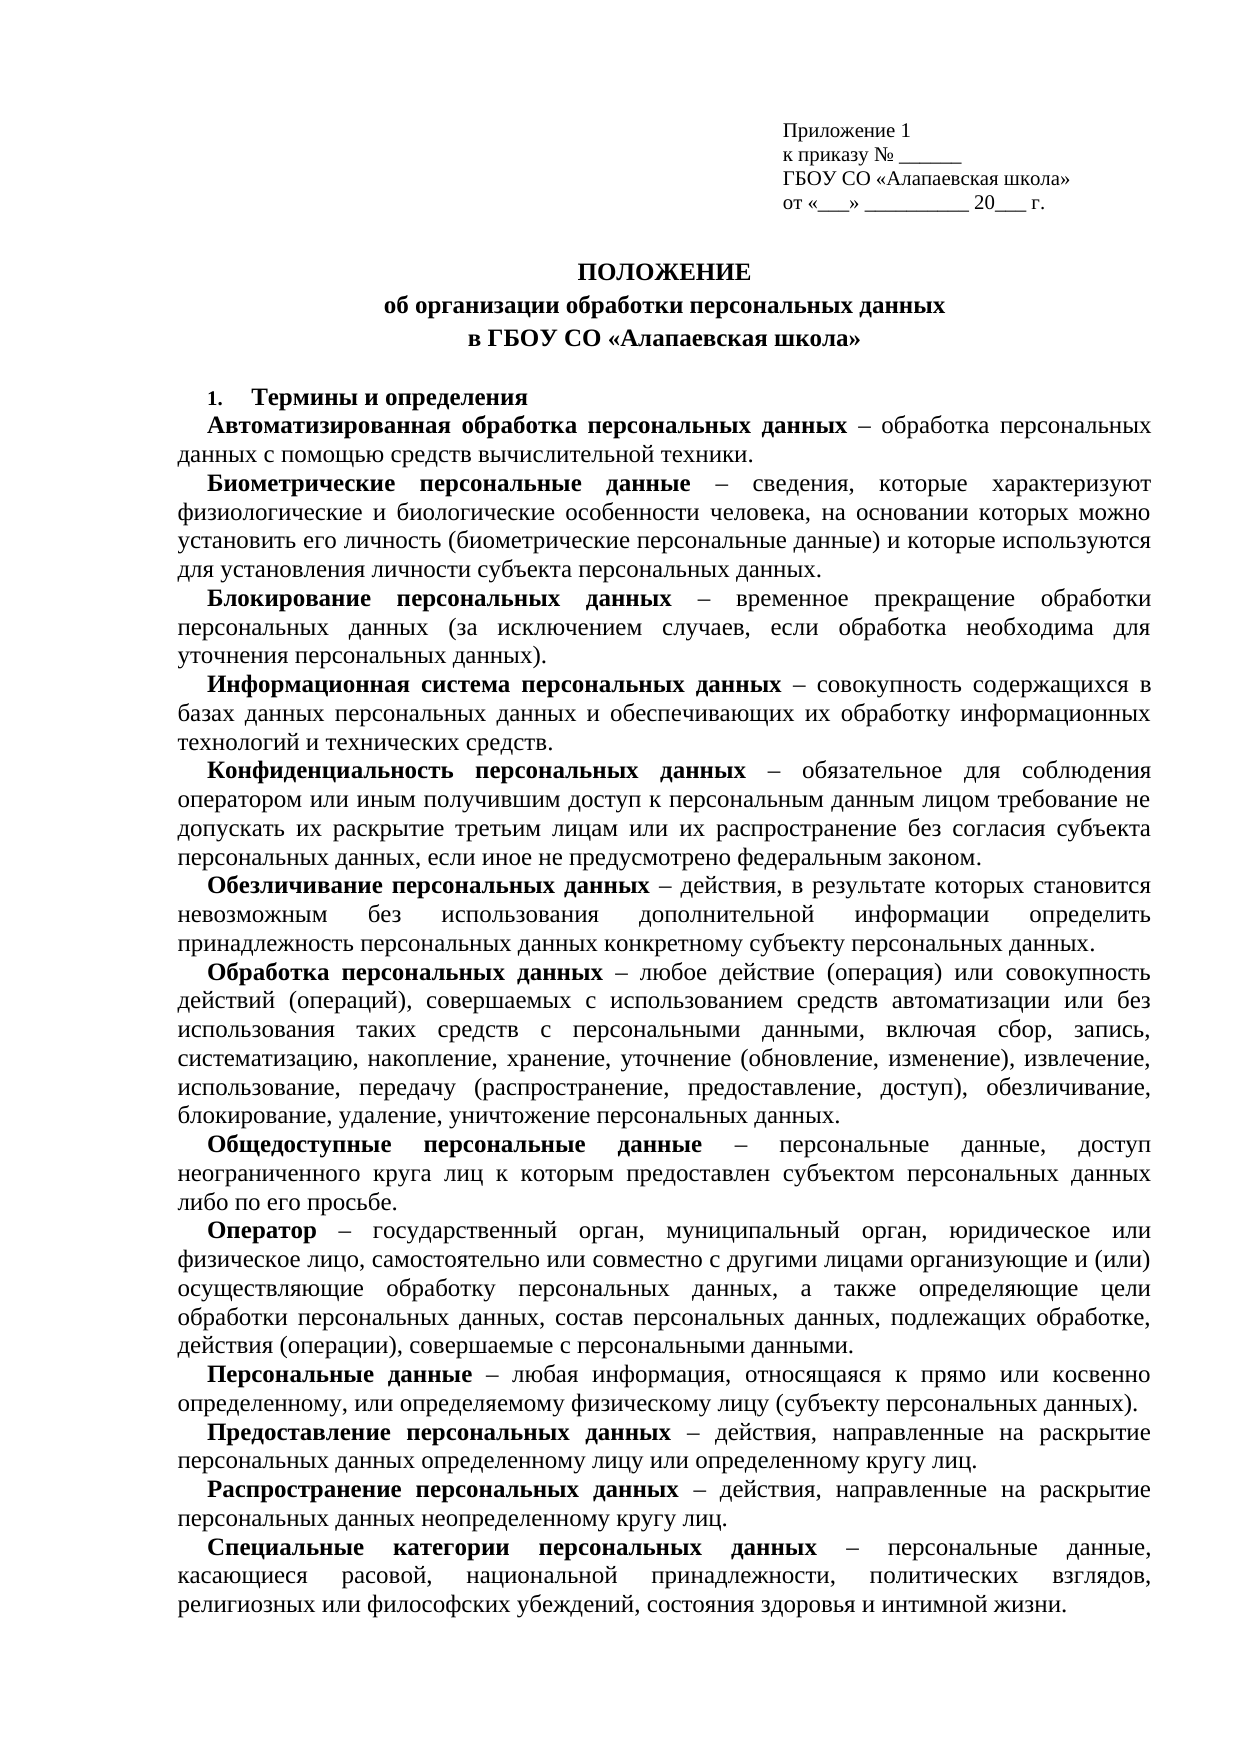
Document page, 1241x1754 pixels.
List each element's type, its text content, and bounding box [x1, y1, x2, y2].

text Распространение персональных данных – действия, направленные на раскрытие персональных данных неопределенному кругу лиц. [177, 1474, 1152, 1532]
text Блокирование персональных данных – временное прекращение обработки персональных данных (за исключением случаев, если обработка необходима для уточнения персональных данных). [177, 583, 1152, 669]
subtitle Термины и определения [177, 382, 1152, 410]
text Персональные данные – любая информация, относящаяся к прямо или косвенно определенному, или определяемому физическому лицу (субъекту персональных данных). [177, 1359, 1152, 1417]
text Приложение 1 [783, 118, 1152, 142]
text Обезличивание персональных данных – действия, в результате которых становится невозможным без использования дополнительной информации определить принадлежность персональных данных конкретному субъекту персональных данных. [177, 870, 1152, 957]
text от «___» __________ 20___ г. [783, 190, 1152, 214]
text Автоматизированная обработка персональных данных – обработка персональных данных с помощью средств вычислительной техники. [177, 410, 1152, 468]
text ПОЛОЖЕНИЕ [177, 257, 1152, 286]
text Оператор – государственный орган, муниципальный орган, юридическое или физическое лицо, самостоятельно или совместно с другими лицами организующие и (или) осуществляющие обработку персональных данных, а также определяющие цели обработки персональных данных, состав персональных данных, подлежащих обработке, действия (операции), совершаемые с персональными данными. [177, 1215, 1152, 1359]
text Биометрические персональные данные – сведения, которые характеризуют физиологические и биологические особенности человека, на основании которых можно установить его личность (биометрические персональные данные) и которые используются для установления личности субъекта персональных данных. [177, 468, 1152, 583]
text ГБОУ СО «Алапаевская школа» [783, 166, 1152, 190]
text к приказу № ______ [783, 142, 1152, 166]
text Конфиденциальность персональных данных – обязательное для соблюдения оператором или иным получившим доступ к персональным данным лицом требование не допускать их раскрытие третьим лицам или их распространение без согласия субъекта персональных данных, если иное не предусмотрено федеральным законом. [177, 755, 1152, 870]
text Общедоступные персональные данные – персональные данные, доступ неограниченного круга лиц к которым предоставлен субъектом персональных данных либо по его просьбе. [177, 1129, 1152, 1215]
text об организации обработки персональных данных [177, 291, 1152, 319]
text Предоставление персональных данных – действия, направленные на раскрытие персональных данных определенному лицу или определенному кругу лиц. [177, 1417, 1152, 1474]
text Специальные категории персональных данных – персональные данные, касающиеся расовой, национальной принадлежности, политических взглядов, религиозных или философских убеждений, состояния здоровья и интимной жизни. [177, 1532, 1152, 1618]
text Обработка персональных данных – любое действие (операция) или совокупность действий (операций), совершаемых с использованием средств автоматизации или без использования таких средств с персональными данными, включая сбор, запись, систематизацию, накопление, хранение, уточнение (обновление, изменение), извлечение, использование, передачу (распространение, предоставление, доступ), обезличивание, блокирование, удаление, уничтожение персональных данных. [177, 957, 1152, 1129]
text Информационная система персональных данных – совокупность содержащихся в базах данных персональных данных и обеспечивающих их обработку информационных технологий и технических средств. [177, 669, 1152, 755]
text в ГБОУ СО «Алапаевская школа» [177, 323, 1152, 352]
